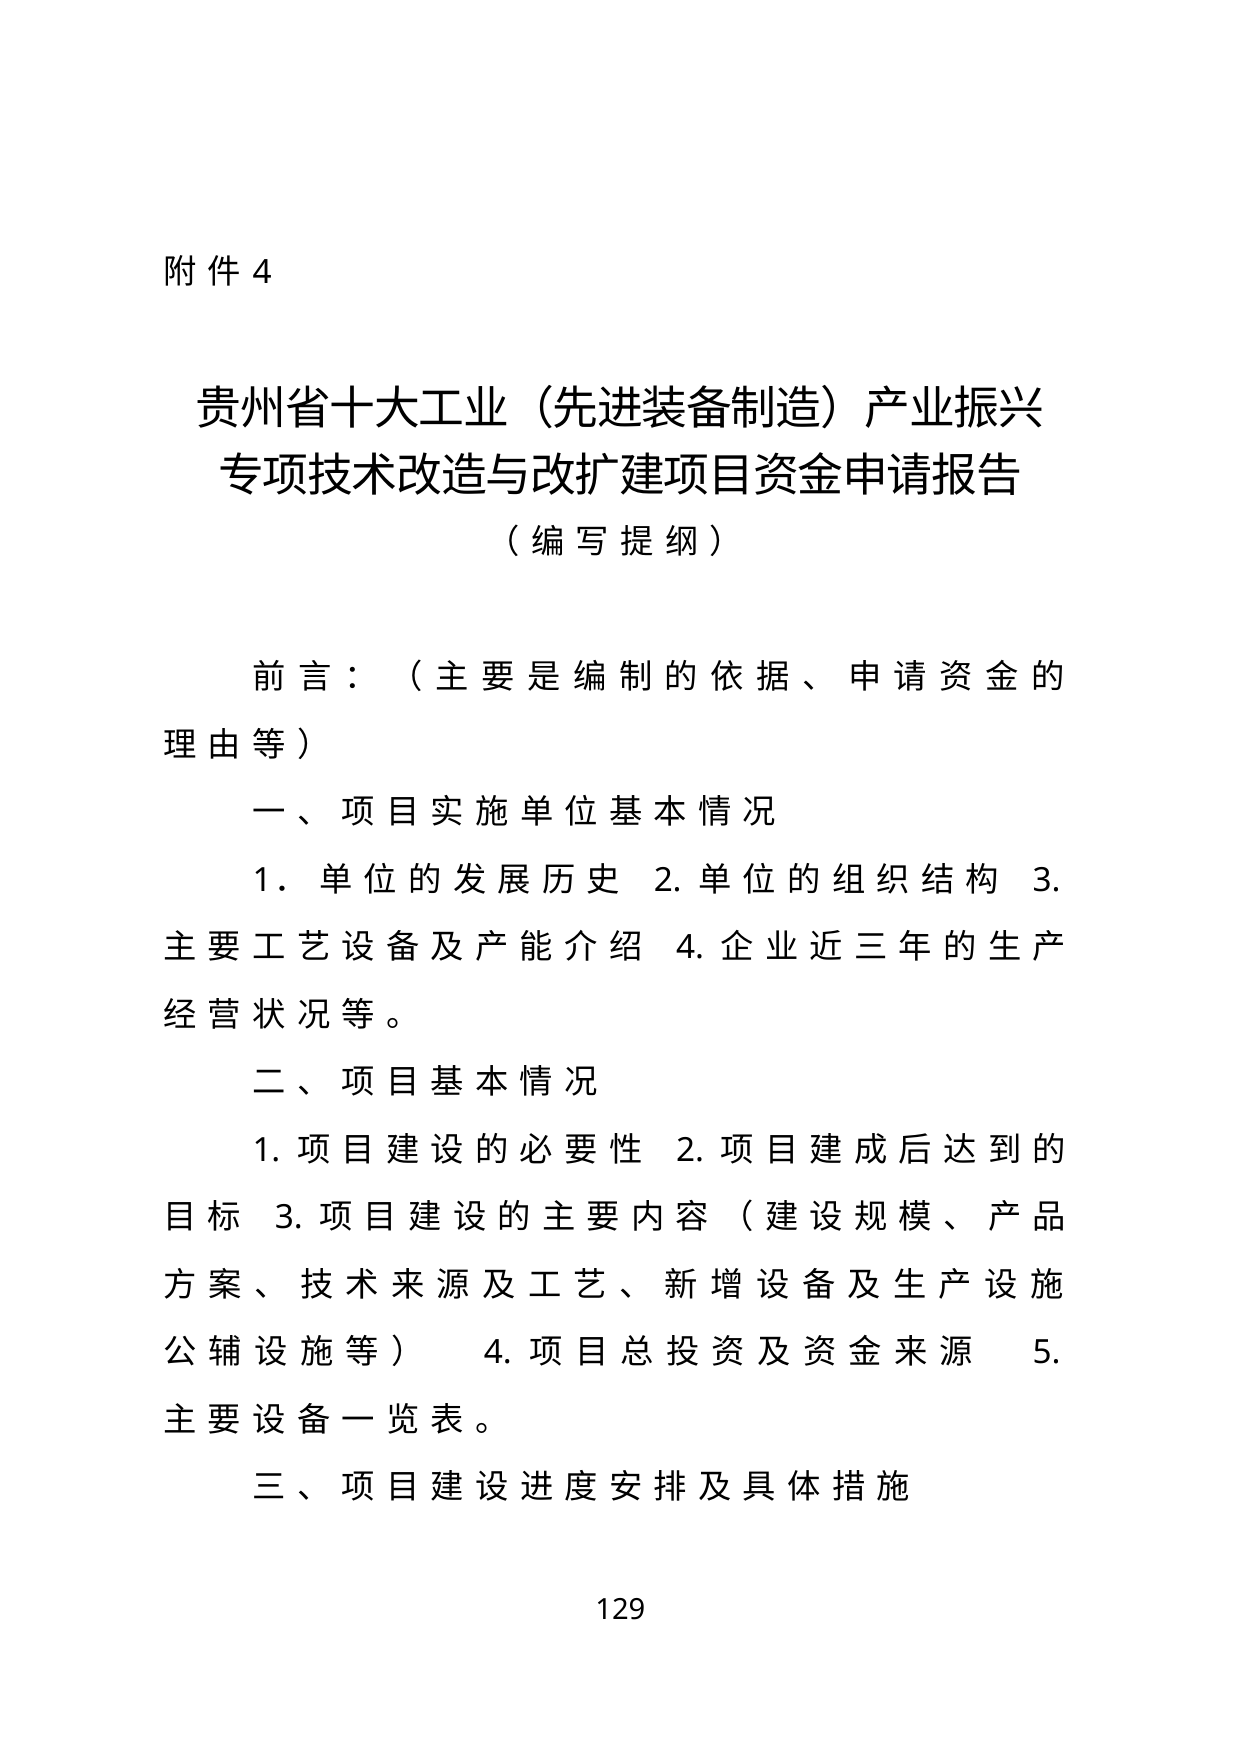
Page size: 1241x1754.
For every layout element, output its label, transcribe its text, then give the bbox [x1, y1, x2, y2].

text 1.项目建设的必要性 2.项目建成后达到的目标 3.项目建设的主要内容（建设规模、产品方案、技术来源及工艺、新增设备及生产设施、公辅设施等） 4.项目总投资及资金来源 5.主要设备一览表。 [163, 1113, 1077, 1451]
text 一、项目实施单位基本情况 [163, 776, 1077, 843]
text （编写提纲） [163, 506, 1077, 573]
text 前言：（主要是编制的依据、申请资金的理由等） [163, 641, 1077, 776]
text 贵州省十大工业（先进装备制造）产业振兴 [163, 371, 1077, 438]
text 三、项目建设进度安排及具体措施 [163, 1451, 1077, 1518]
text 1．单位的发展历史 2.单位的组织结构 3.主要工艺设备及产能介绍 4.企业近三年的生产经营状况等。 [163, 843, 1077, 1046]
text 二、项目基本情况 [163, 1046, 1077, 1113]
text 专项技术改造与改扩建项目资金申请报告 [163, 438, 1077, 506]
text 附件4 [163, 236, 1077, 303]
